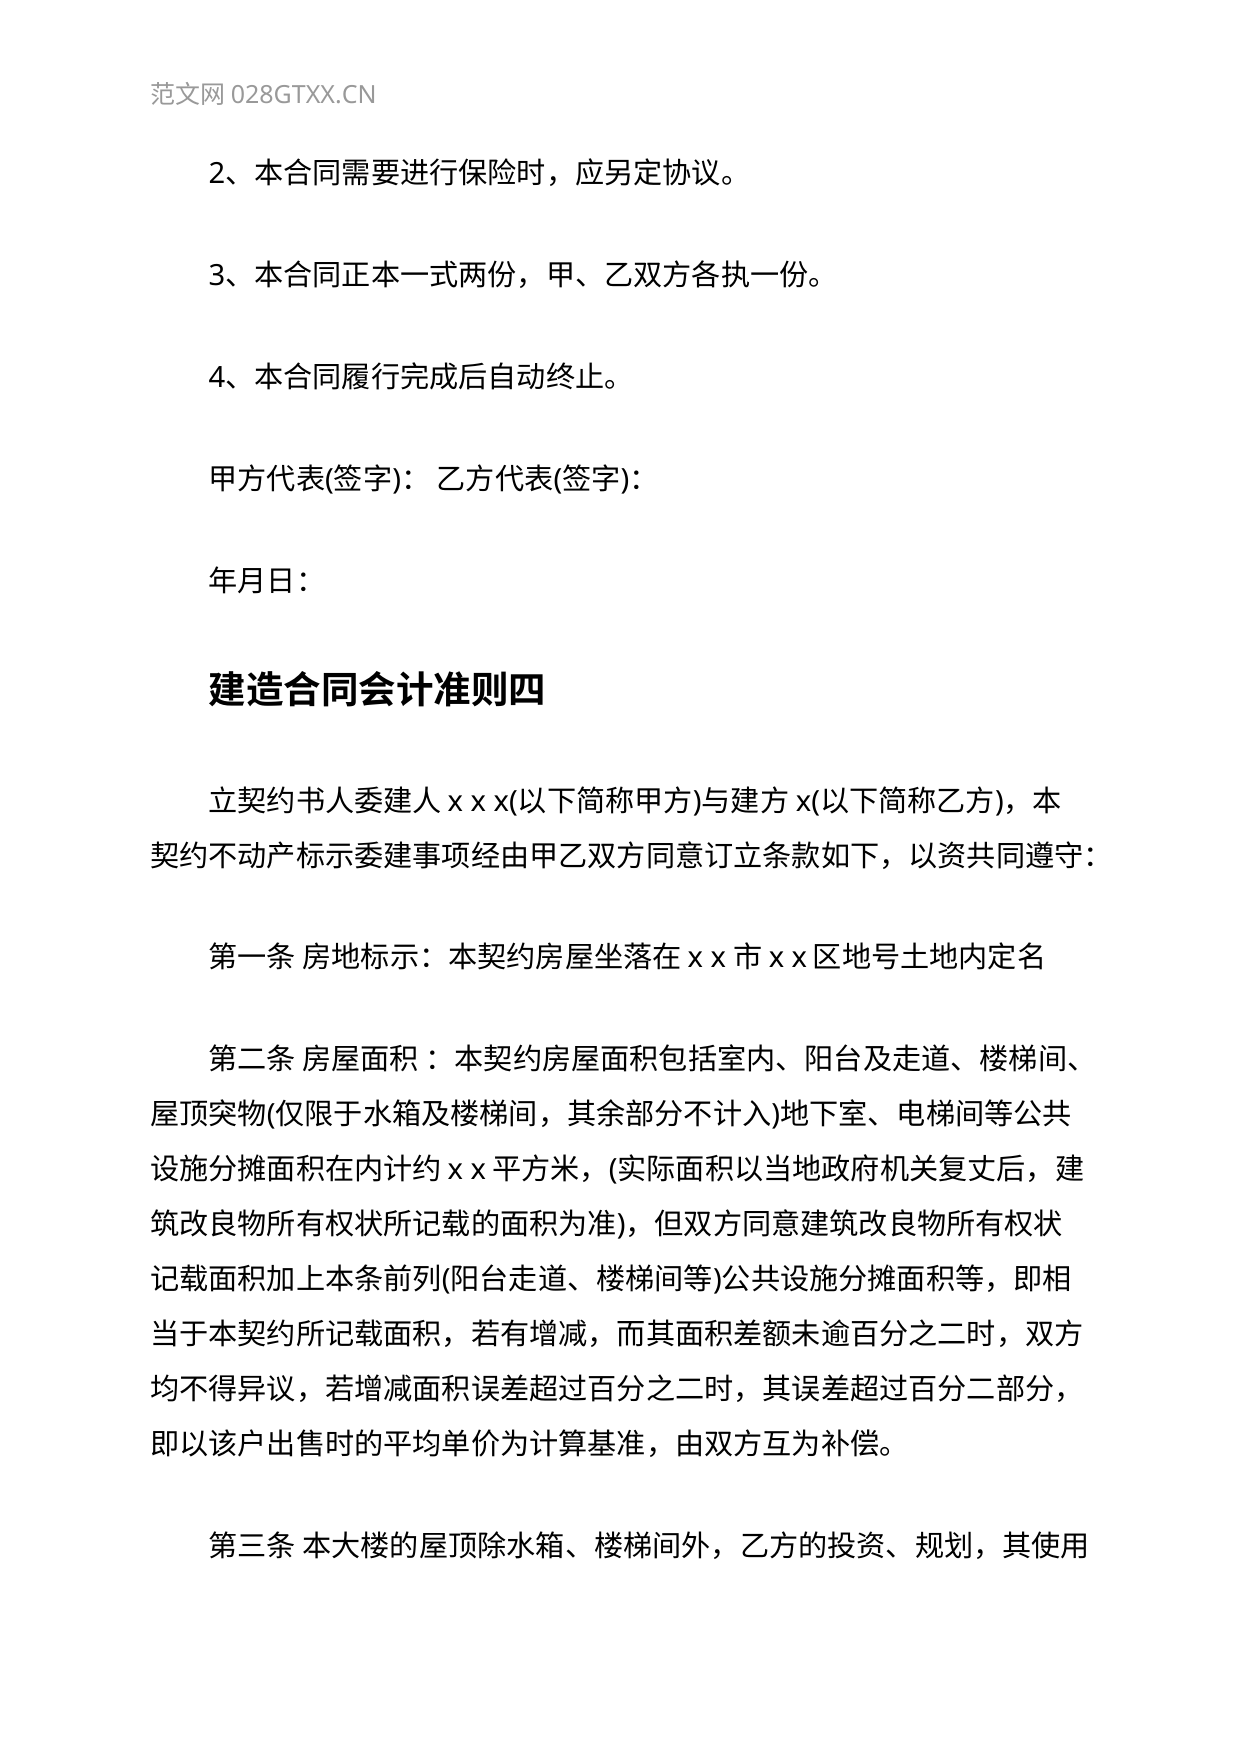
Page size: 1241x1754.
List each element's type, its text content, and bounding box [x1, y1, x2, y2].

text 甲方代表(签字)： 乙方代表(签字)： [150, 456, 1090, 498]
text 3、本合同正本一式两份，甲、乙双方各执一份。 [150, 252, 1090, 294]
text 第二条 房屋面积 ：本契约房屋面积包括室内、阳台及走道、楼梯间、屋顶突物(仅限于水箱及楼梯间，其余部分不计入)地下室、电梯间等公共设施分摊面积在内计约x x平方米，(实际面积以当地政府机关复丈后，建筑改良物所有权状所记载的面积为准)，但双方同意建筑改良物所有权状记载面积加上本条前列(阳台走道、楼梯间等)公共设施分摊面积等，即相当于本契约所记载面积，若有增减，而其面积差额未逾百分之二时，双方均不得异议，若增减面积误差超过百分之二时，其误差超过百分二部分，即以该户出售时的平均单价为计算基准，由双方互为补偿。 [150, 1036, 1090, 1463]
text 年月日： [150, 558, 1090, 600]
text 4、本合同履行完成后自动终止。 [150, 354, 1090, 396]
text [150, 1522, 1090, 1564]
text 第一条 房地标示：本契约房屋坐落在x x 市x x区地号土地内定名 [150, 934, 1090, 976]
text 立契约书人委建人x x x(以下简称甲方)与建方 x(以下简称乙方)，本契约不动产标示委建事项经由甲乙双方同意订立条款如下，以资共同遵守： [150, 777, 1090, 874]
text 2、本合同需要进行保险时，应另定协议。 [150, 150, 1090, 192]
text 建造合同会计准则四 [150, 660, 1090, 714]
